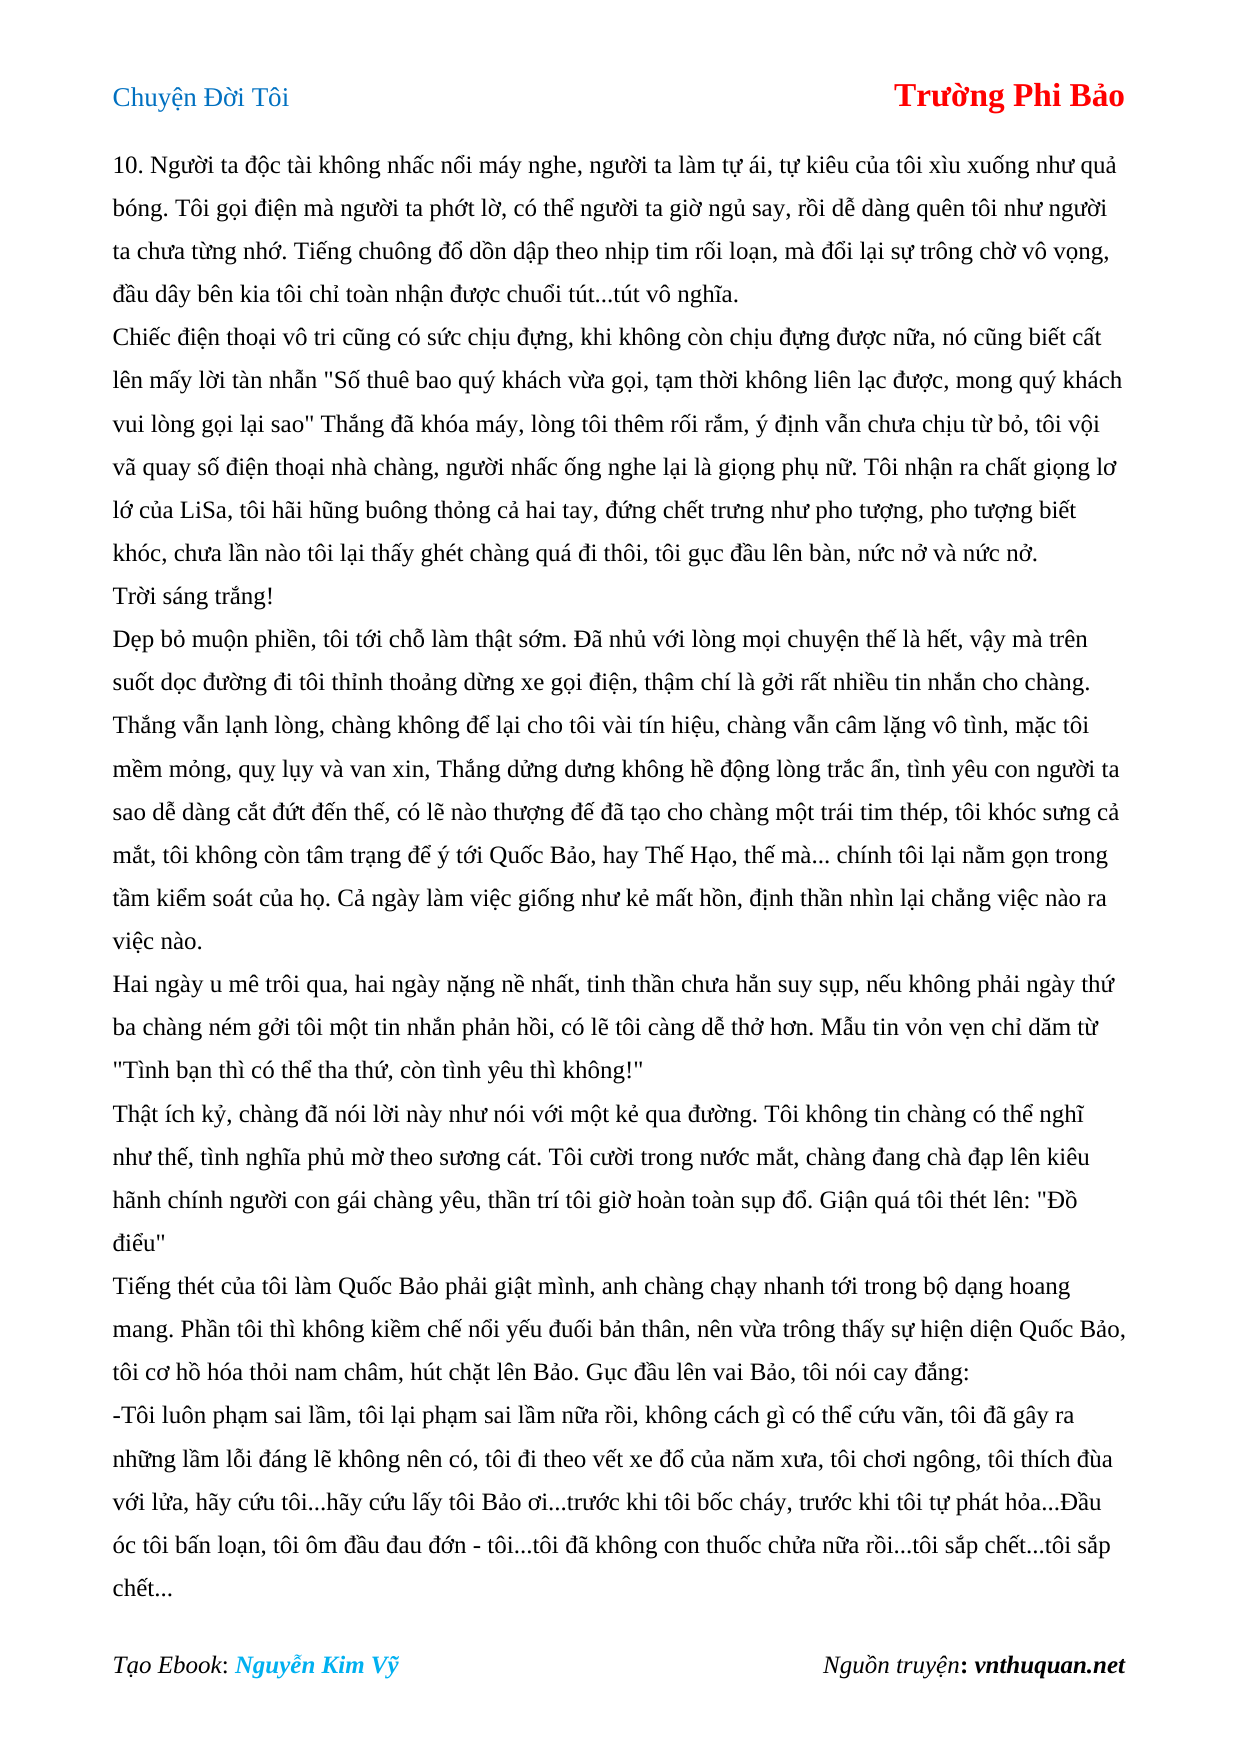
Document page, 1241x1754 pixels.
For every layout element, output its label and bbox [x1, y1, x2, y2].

text [112, 150, 1128, 1602]
